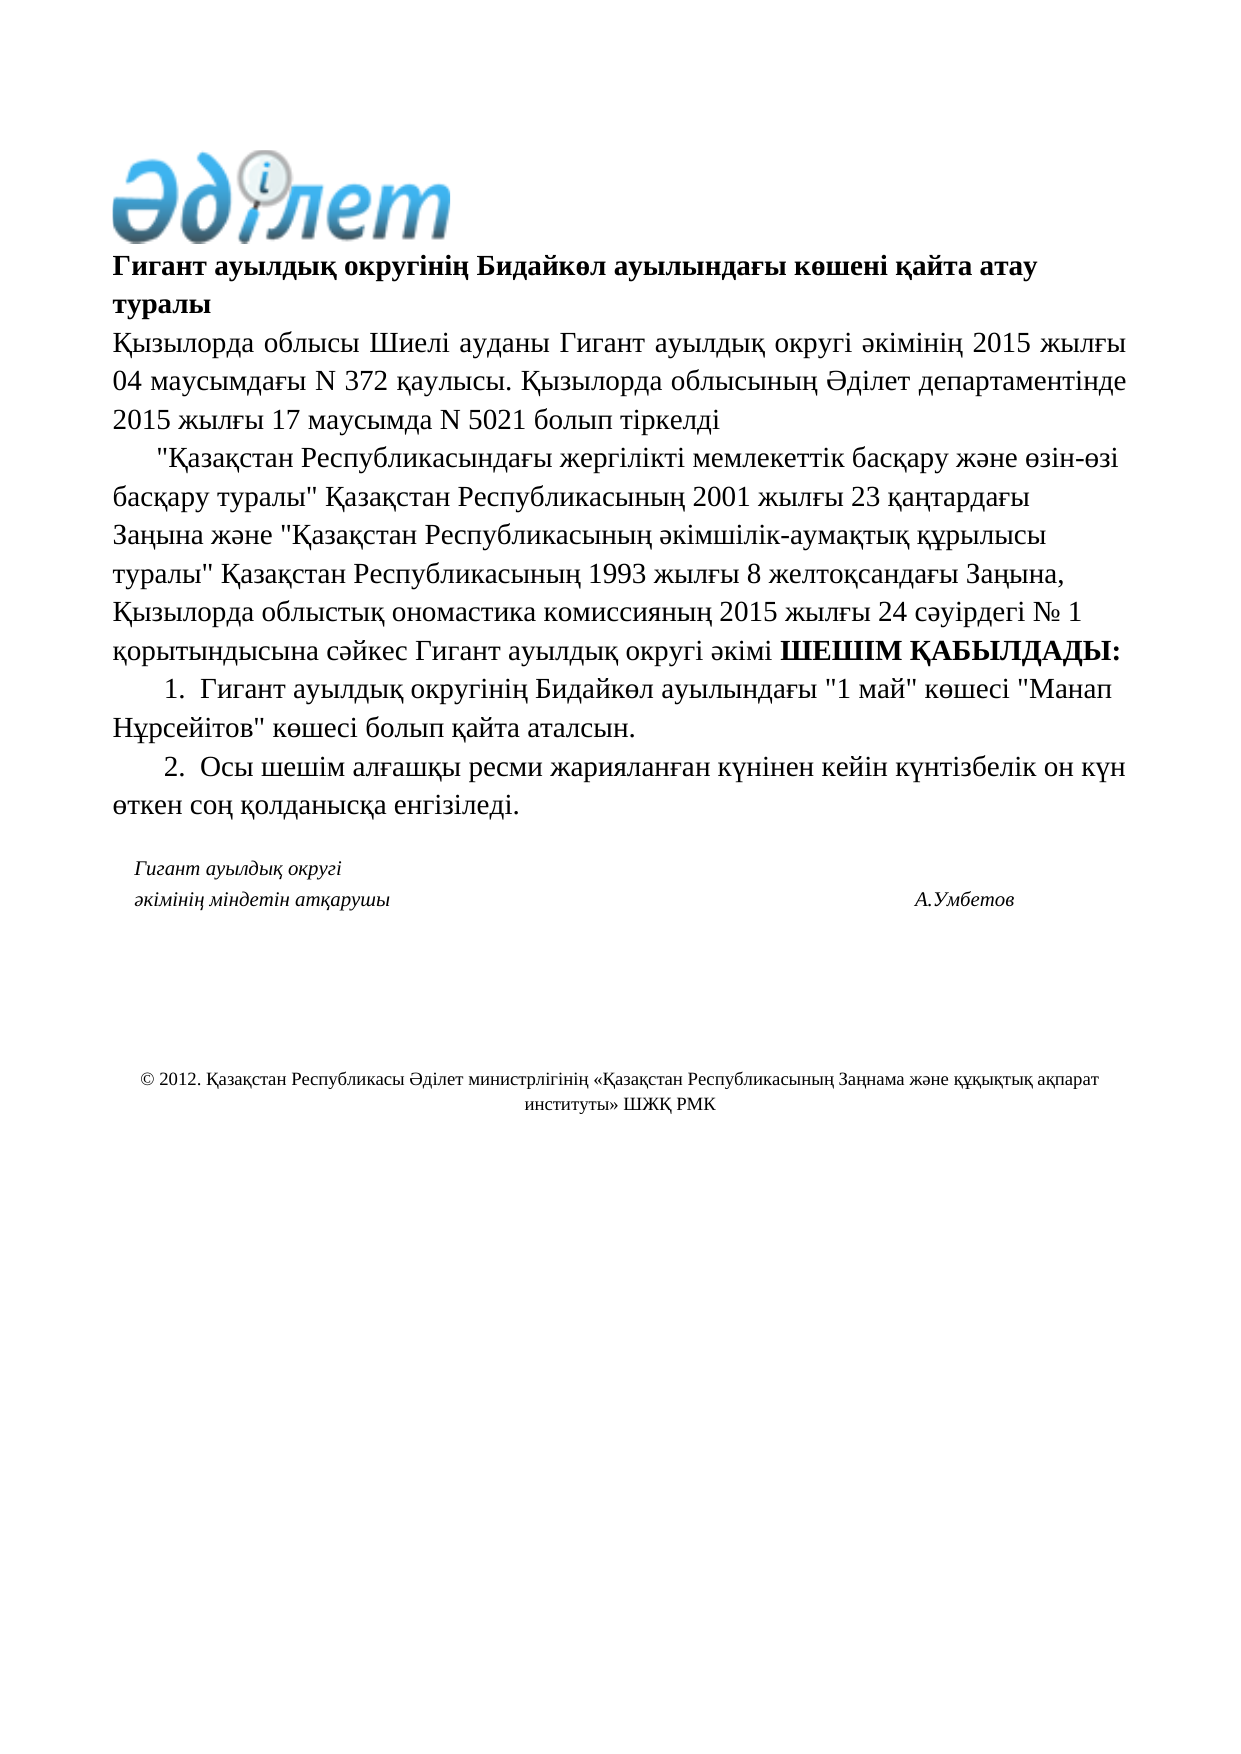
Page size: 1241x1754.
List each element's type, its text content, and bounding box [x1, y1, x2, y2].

text © 2012. Қазақстан Республикасы Әділет министрлігінің «Қазақстан Республикасының Заңнама және құқықтық ақпарат институты» ШЖҚ РМК [112, 1068, 1128, 1114]
table_cell әкімінің міндетін атқарушы [101, 886, 913, 917]
table_header Гигант ауылдық округі [101, 855, 1240, 886]
text Гигант ауылдық округінің Бидайкөл ауылындағы көшені қайта атау туралы [112, 248, 1128, 320]
table_cell А.Умбетов [913, 886, 1240, 917]
text Қызылорда облысы Шиелі ауданы Гигант ауылдық округі әкімінің 2015 жылғы 04 маусымдағы N 372 қаулысы. Қызылорда облысының Әділет департаментінде 2015 жылғы 17 маусымда N 5021 болып тіркелді [112, 325, 1128, 435]
picture [112, 150, 451, 244]
text "Қазақстан Республикасындағы жергілікті мемлекеттік басқару және өзін-өзі басқару туралы" Қазақстан Республикасының 2001 жылғы 23 қаңтардағы Заңына және "Қазақстан Республикасының әкімшілік-аумақтық құрылысы туралы" Қазақстан Республикасының 1993 жылғы 8 желтоқсандағы Заңына, Қызылорда облыстық ономастика комиссияның 2015 жылғы 24 сәуірдегі № 1 қорытындысына сәйкес Гигант ауылдық округі әкімі ШЕШІМ ҚАБЫЛДАДЫ: 1. Гигант ауылдық округінің Бидайкөл ауылындағы "1 май" көшесі "Манап Нұрсейітов" көшесі болып қайта аталсын. 2. Осы шешім алғашқы ресми жарияланған күнінен кейін күнтізбелік он күн өткен соң қолданысқа енгізіледі. [112, 440, 1128, 851]
